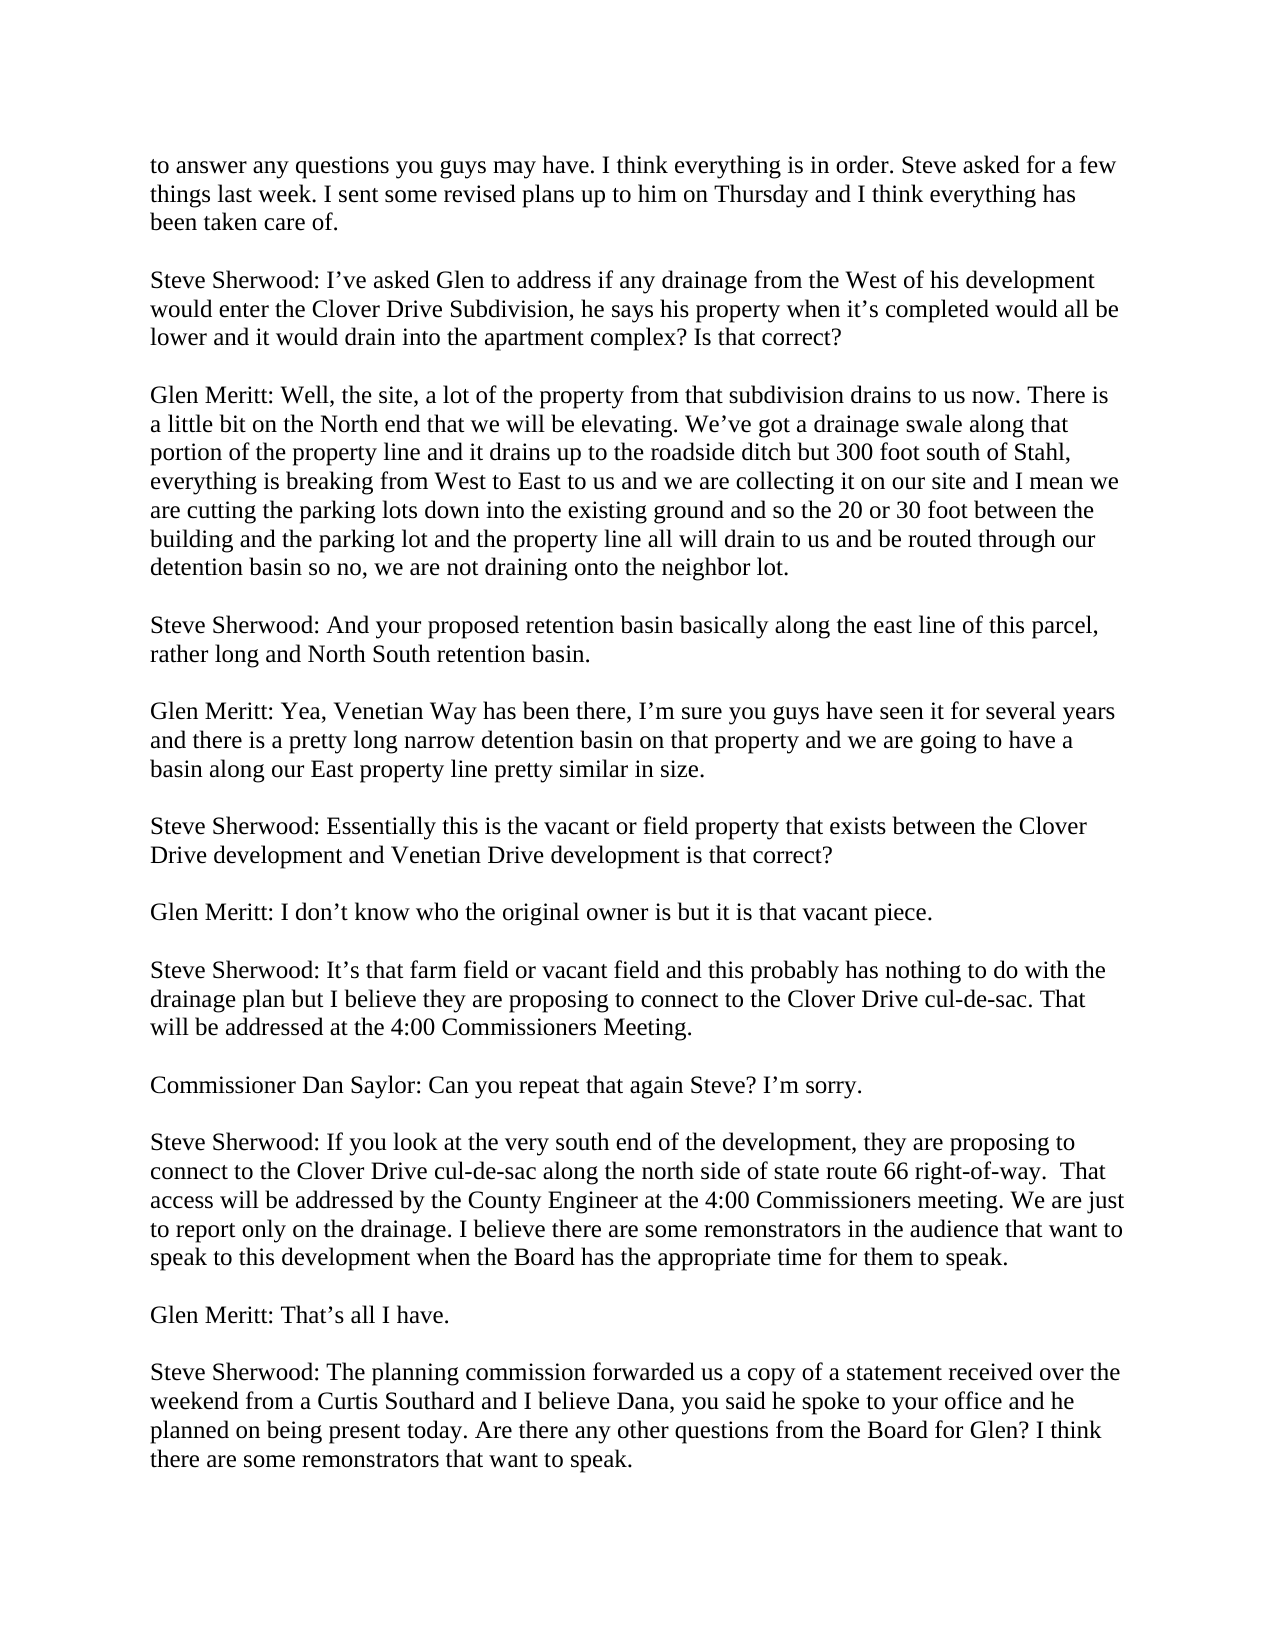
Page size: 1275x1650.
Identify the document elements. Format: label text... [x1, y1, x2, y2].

text Glen Meritt: Yea, Venetian Way has been there, I’m sure you guys have seen it for several years and there is a pretty long narrow detention basin on that property and we are going to have a basin along our East property line pretty similar in size. [150, 696, 1125, 782]
text Commissioner Dan Saylor: Can you repeat that again Steve? I’m sorry. [150, 1070, 1125, 1099]
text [150, 150, 1125, 236]
text Glen Meritt: I don’t know who the original owner is but it is that vacant piece. [150, 897, 1125, 926]
text Glen Meritt: Well, the site, a lot of the property from that subdivision drains to us now. There is a little bit on the North end that we will be elevating. We’ve got a drainage swale along that portion of the property line and it drains up to the roadside ditch but 300 foot south of Stahl, everything is breaking from West to East to us and we are collecting it on our site and I mean we are cutting the parking lots down into the existing ground and so the 20 or 30 foot between the building and the parking lot and the property line all will drain to us and be routed through our detention basin so no, we are not draining onto the neighbor lot. [150, 380, 1125, 581]
text Steve Sherwood: If you look at the very south end of the development, they are proposing to connect to the Clover Drive cul-de-sac along the north side of state route 66 right-of-way. That access will be addressed by the County Engineer at the 4:00 Commissioners meeting. We are just to report only on the drainage. I believe there are some remonstrators in the audience that want to speak to this development when the Board has the appropriate time for them to speak. [150, 1127, 1125, 1271]
text Glen Meritt: That’s all I have. [150, 1300, 1125, 1329]
text Steve Sherwood: The planning commission forwarded us a copy of a statement received over the weekend from a Curtis Southard and I believe Dana, you said he spoke to your office and he planned on being present today. Are there any other questions from the Board for Glen? I think there are some remonstrators that want to speak. [150, 1357, 1125, 1472]
text Steve Sherwood: It’s that farm field or vacant field and this probably has nothing to do with the drainage plan but I believe they are proposing to connect to the Clover Drive cul-de-sac. That will be addressed at the 4:00 Commissioners Meeting. [150, 955, 1125, 1041]
text Steve Sherwood: Essentially this is the vacant or field property that exists between the Clover Drive development and Venetian Drive development is that correct? [150, 811, 1125, 869]
text Steve Sherwood: I’ve asked Glen to address if any drainage from the West of his development would enter the Clover Drive Subdivision, he says his property when it’s completed would all be lower and it would drain into the apartment complex? Is that correct? [150, 265, 1125, 351]
text Steve Sherwood: And your proposed retention basin basically along the east line of this parcel, rather long and North South retention basin. [150, 610, 1125, 667]
